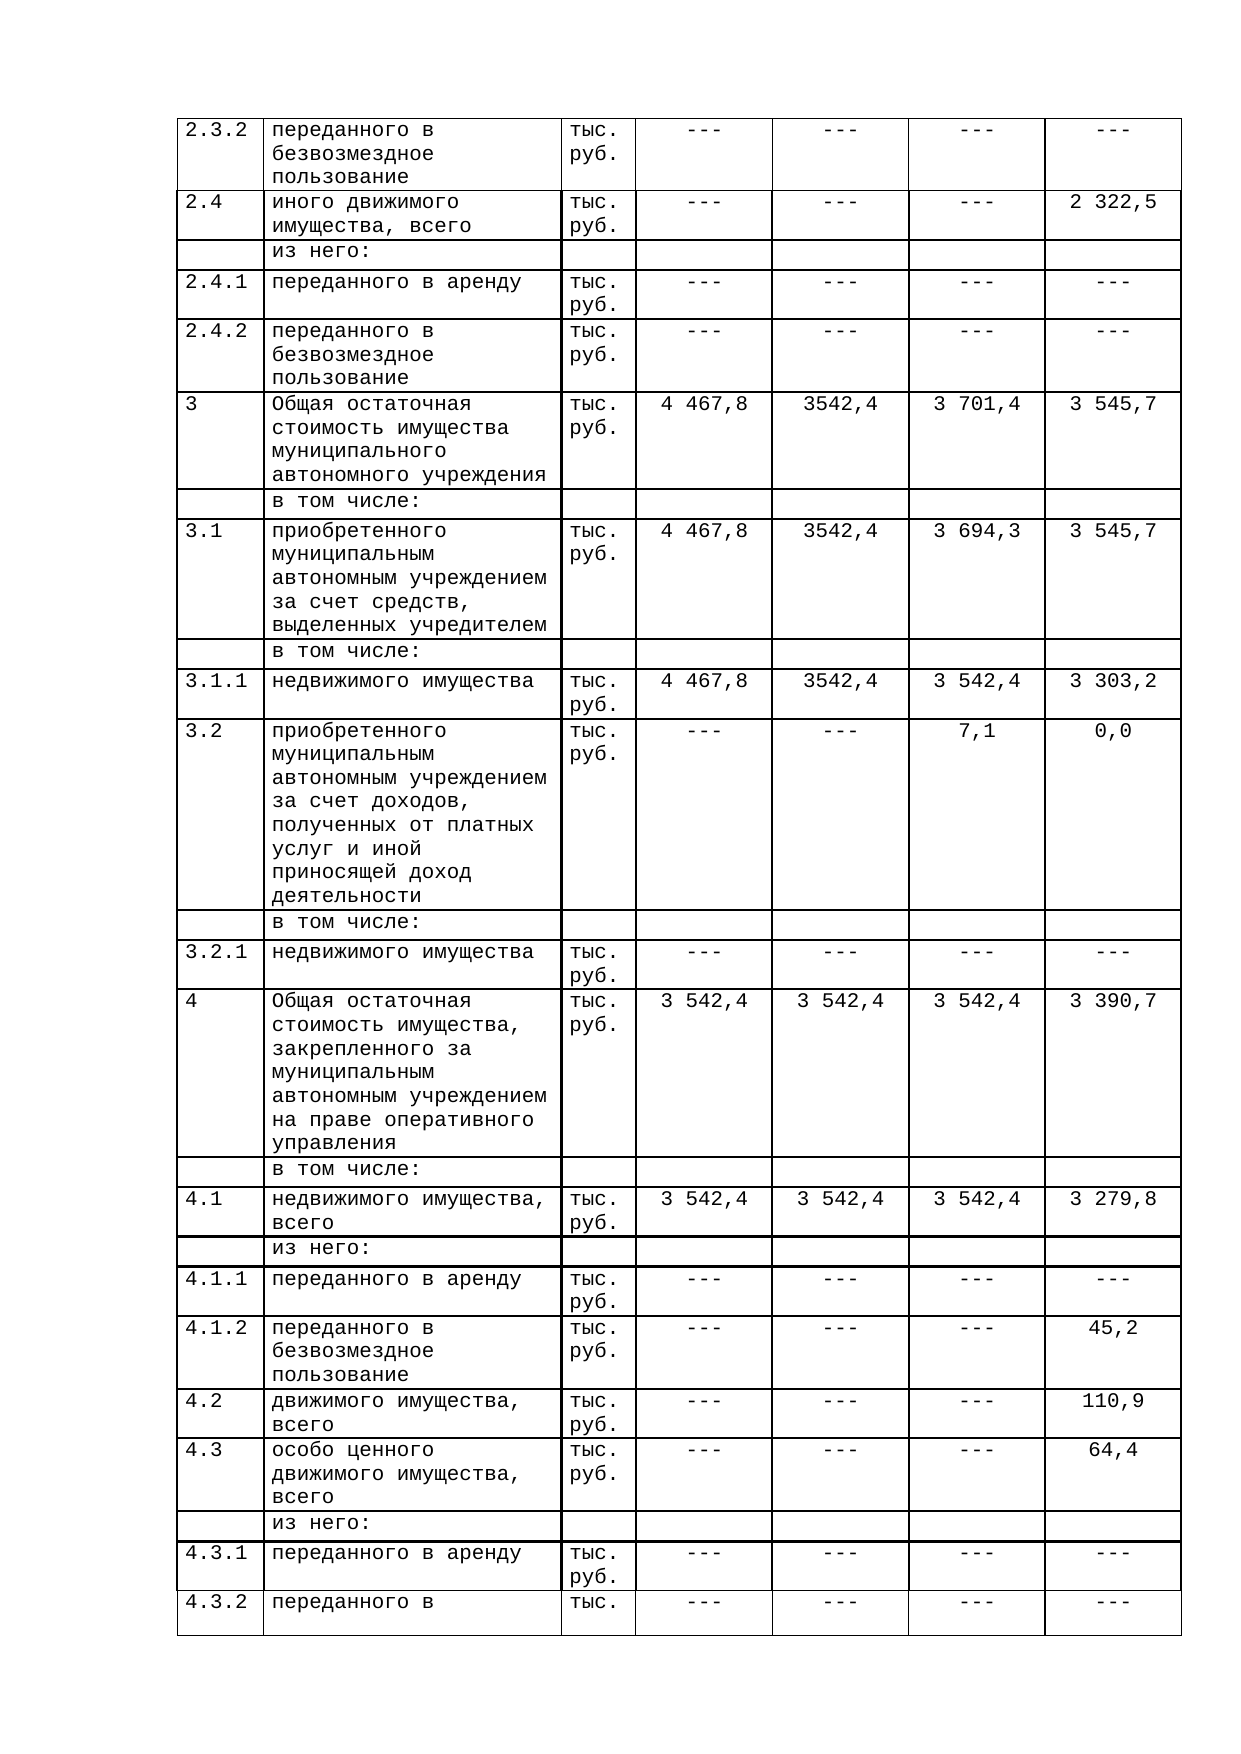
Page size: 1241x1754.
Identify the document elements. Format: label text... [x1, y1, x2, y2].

table_cell 4.3.2 [178, 1591, 263, 1635]
table_cell [637, 241, 771, 268]
table_cell --- [773, 941, 908, 988]
table_cell --- [1046, 320, 1180, 391]
table_cell в том числе: [265, 1158, 560, 1186]
table_cell --- [637, 1543, 771, 1590]
table_cell 3 545,7 [1046, 393, 1180, 488]
table_cell тыс. руб. [563, 1390, 635, 1437]
table_cell 3 545,7 [1046, 520, 1180, 638]
table_cell 4 467,8 [637, 520, 771, 638]
table_cell Общая остаточная стоимость имущества муниципального автономного учреждения [265, 393, 560, 488]
table_cell [563, 241, 635, 268]
table_cell 4 467,8 [637, 393, 771, 488]
table_cell движимого имущества, всего [265, 1390, 560, 1437]
table_cell [637, 1512, 771, 1540]
table_cell переданного в безвозмездное пользование [265, 1317, 560, 1388]
table_cell [1046, 241, 1180, 268]
table_cell [1046, 490, 1180, 518]
table_cell 2.4.2 [178, 320, 263, 391]
table_cell 3.2 [178, 720, 263, 909]
table_cell приобретенного муниципальным автономным учреждением за счет средств, выделенных учредителем [265, 520, 560, 638]
table_cell [910, 1158, 1044, 1186]
table_cell 3.1 [178, 520, 263, 638]
table_cell тыс. руб. [563, 271, 635, 318]
table_cell 2.4.1 [178, 271, 263, 318]
table_cell 2 322,5 [1046, 191, 1180, 238]
table_cell [910, 640, 1044, 668]
table_cell --- [1046, 271, 1180, 318]
table_cell --- [1046, 941, 1180, 988]
table_cell 3 [178, 393, 263, 488]
table_cell приобретенного муниципальным автономным учреждением за счет доходов, полученных от платных услуг и иной приносящей доход деятельности [265, 720, 560, 909]
table_cell 3 701,4 [910, 393, 1044, 488]
table_cell [910, 490, 1044, 518]
table_cell 2.4 [178, 191, 263, 238]
table_cell [637, 1158, 771, 1186]
table_cell [637, 640, 771, 668]
table_cell 4 [178, 990, 263, 1156]
table_cell [910, 911, 1044, 939]
table_cell тыс. руб. [563, 720, 635, 909]
table_cell --- [910, 941, 1044, 988]
table_cell тыс. руб. [563, 1317, 635, 1388]
table_cell недвижимого имущества, всего [265, 1188, 560, 1235]
table_cell --- [773, 1390, 908, 1437]
table_cell --- [637, 1317, 771, 1388]
table_cell [563, 1512, 635, 1540]
table_cell --- [773, 720, 908, 909]
table_cell переданного в безвозмездное пользование [265, 320, 560, 391]
table_cell из него: [265, 241, 560, 268]
table_cell [637, 911, 771, 939]
table_cell --- [910, 1543, 1044, 1590]
table_cell [563, 490, 635, 518]
table_cell тыс. руб. [562, 1591, 635, 1635]
table_cell 45,2 [1046, 1317, 1180, 1388]
table_cell --- [773, 271, 908, 318]
table_cell недвижимого имущества [265, 670, 560, 717]
table_cell --- [637, 941, 771, 988]
table_cell [178, 1512, 263, 1540]
table_cell 3542,4 [773, 393, 908, 488]
table_cell тыс. руб. [563, 520, 635, 638]
table_cell особо ценного движимого имущества, всего [265, 1439, 560, 1510]
table_cell --- [1046, 1543, 1180, 1590]
table_cell [773, 911, 908, 939]
table_cell [1046, 1238, 1180, 1265]
table_cell из него: [265, 1238, 560, 1265]
table_cell 4 467,8 [637, 670, 771, 717]
table_cell переданного в аренду [265, 1268, 560, 1315]
table_cell --- [637, 1268, 771, 1315]
table_cell [563, 1238, 635, 1265]
table_cell [910, 241, 1044, 268]
table_cell 3542,4 [773, 670, 908, 717]
table_cell --- [637, 1439, 771, 1510]
table_cell [637, 1238, 771, 1265]
table_cell 64,4 [1046, 1439, 1180, 1510]
table_cell --- [909, 1591, 1044, 1635]
table_cell --- [910, 1317, 1044, 1388]
table_cell тыс. руб. [563, 1188, 635, 1235]
table_cell [773, 241, 908, 268]
table_cell 3 542,4 [773, 990, 908, 1156]
table_cell переданного в аренду [265, 1543, 560, 1590]
table_cell --- [637, 320, 771, 391]
table_cell --- [910, 320, 1044, 391]
table_cell 3 542,4 [910, 1188, 1044, 1235]
table_cell в том числе: [265, 490, 560, 518]
table_cell 3.2.1 [178, 941, 263, 988]
table_cell --- [773, 1543, 908, 1590]
table_cell 4.3.1 [178, 1543, 263, 1590]
table_cell 3 390,7 [1046, 990, 1180, 1156]
table_cell [1046, 640, 1180, 668]
table_cell 4.3 [178, 1439, 263, 1510]
table_cell 3 542,4 [910, 670, 1044, 717]
table_cell [178, 241, 263, 268]
table_cell тыс. руб. [563, 1439, 635, 1510]
table_cell --- [773, 320, 908, 391]
table_cell 3 542,4 [637, 990, 771, 1156]
table_cell [563, 1158, 635, 1186]
table_cell --- [1046, 119, 1181, 190]
table_cell в том числе: [265, 911, 560, 939]
table_cell [178, 911, 263, 939]
table_cell --- [909, 119, 1044, 190]
table_cell --- [773, 1591, 908, 1635]
table_cell 3 303,2 [1046, 670, 1180, 717]
table_cell [178, 640, 263, 668]
table_cell --- [1046, 1591, 1181, 1635]
table_cell --- [910, 271, 1044, 318]
table_cell тыс. руб. [563, 941, 635, 988]
table_cell 3.1.1 [178, 670, 263, 717]
table_cell --- [910, 1268, 1044, 1315]
table_cell тыс. руб. [563, 990, 635, 1156]
table_cell 3 542,4 [637, 1188, 771, 1235]
table_cell --- [910, 1390, 1044, 1437]
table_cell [264, 1591, 561, 1635]
table_cell --- [637, 271, 771, 318]
table_cell 110,9 [1046, 1390, 1180, 1437]
table_cell переданного в аренду [265, 271, 560, 318]
table_cell [773, 1158, 908, 1186]
table_cell [563, 911, 635, 939]
table_cell [773, 1238, 908, 1265]
table_cell --- [910, 1439, 1044, 1510]
table_cell тыс. руб. [563, 1268, 635, 1315]
table_cell --- [637, 720, 771, 909]
table_cell 0,0 [1046, 720, 1180, 909]
table_cell 7,1 [910, 720, 1044, 909]
table_cell [1046, 911, 1180, 939]
table_cell [1046, 1512, 1180, 1540]
table_cell --- [773, 1317, 908, 1388]
table_cell --- [1046, 1268, 1180, 1315]
table_cell --- [636, 119, 772, 190]
table_cell в том числе: [265, 640, 560, 668]
table_cell недвижимого имущества [265, 941, 560, 988]
table_cell 3 279,8 [1046, 1188, 1180, 1235]
table_cell [773, 640, 908, 668]
table_cell --- [636, 1591, 772, 1635]
table_cell [773, 490, 908, 518]
table_cell тыс. руб. [563, 191, 635, 238]
table_cell [178, 1158, 263, 1186]
table_cell 4.2 [178, 1390, 263, 1437]
table_cell тыс. руб. [563, 670, 635, 717]
table_cell [637, 490, 771, 518]
table_cell 3 542,4 [773, 1188, 908, 1235]
table_cell --- [773, 1439, 908, 1510]
table_cell 3542,4 [773, 520, 908, 638]
table_cell [563, 640, 635, 668]
table_cell --- [773, 119, 908, 190]
table_cell тыс. руб. [563, 393, 635, 488]
table_cell 4.1.2 [178, 1317, 263, 1388]
table_cell 2.3.2 [178, 119, 263, 190]
table_cell [178, 1238, 263, 1265]
table_cell из него: [265, 1512, 560, 1540]
table_cell [910, 1238, 1044, 1265]
table_cell [178, 490, 263, 518]
table_cell --- [773, 1268, 908, 1315]
table_cell тыс. руб. [562, 119, 635, 190]
table_cell Общая остаточная стоимость имущества, закрепленного за муниципальным автономным учреждением на праве оперативного управления [265, 990, 560, 1156]
table_cell 3 542,4 [910, 990, 1044, 1156]
table_cell [1046, 1158, 1180, 1186]
table_cell переданного в безвозмездное пользование [264, 119, 561, 190]
table_cell [773, 1512, 908, 1540]
table_cell --- [637, 1390, 771, 1437]
table_cell иного движимого имущества, всего [265, 191, 560, 238]
table_cell тыс. руб. [563, 320, 635, 391]
table_cell --- [637, 191, 771, 238]
table_cell 4.1.1 [178, 1268, 263, 1315]
table_cell 3 694,3 [910, 520, 1044, 638]
table_cell тыс. руб. [563, 1543, 635, 1590]
table_cell --- [910, 191, 1044, 238]
table_cell [910, 1512, 1044, 1540]
table_cell 4.1 [178, 1188, 263, 1235]
table_cell --- [773, 191, 908, 238]
